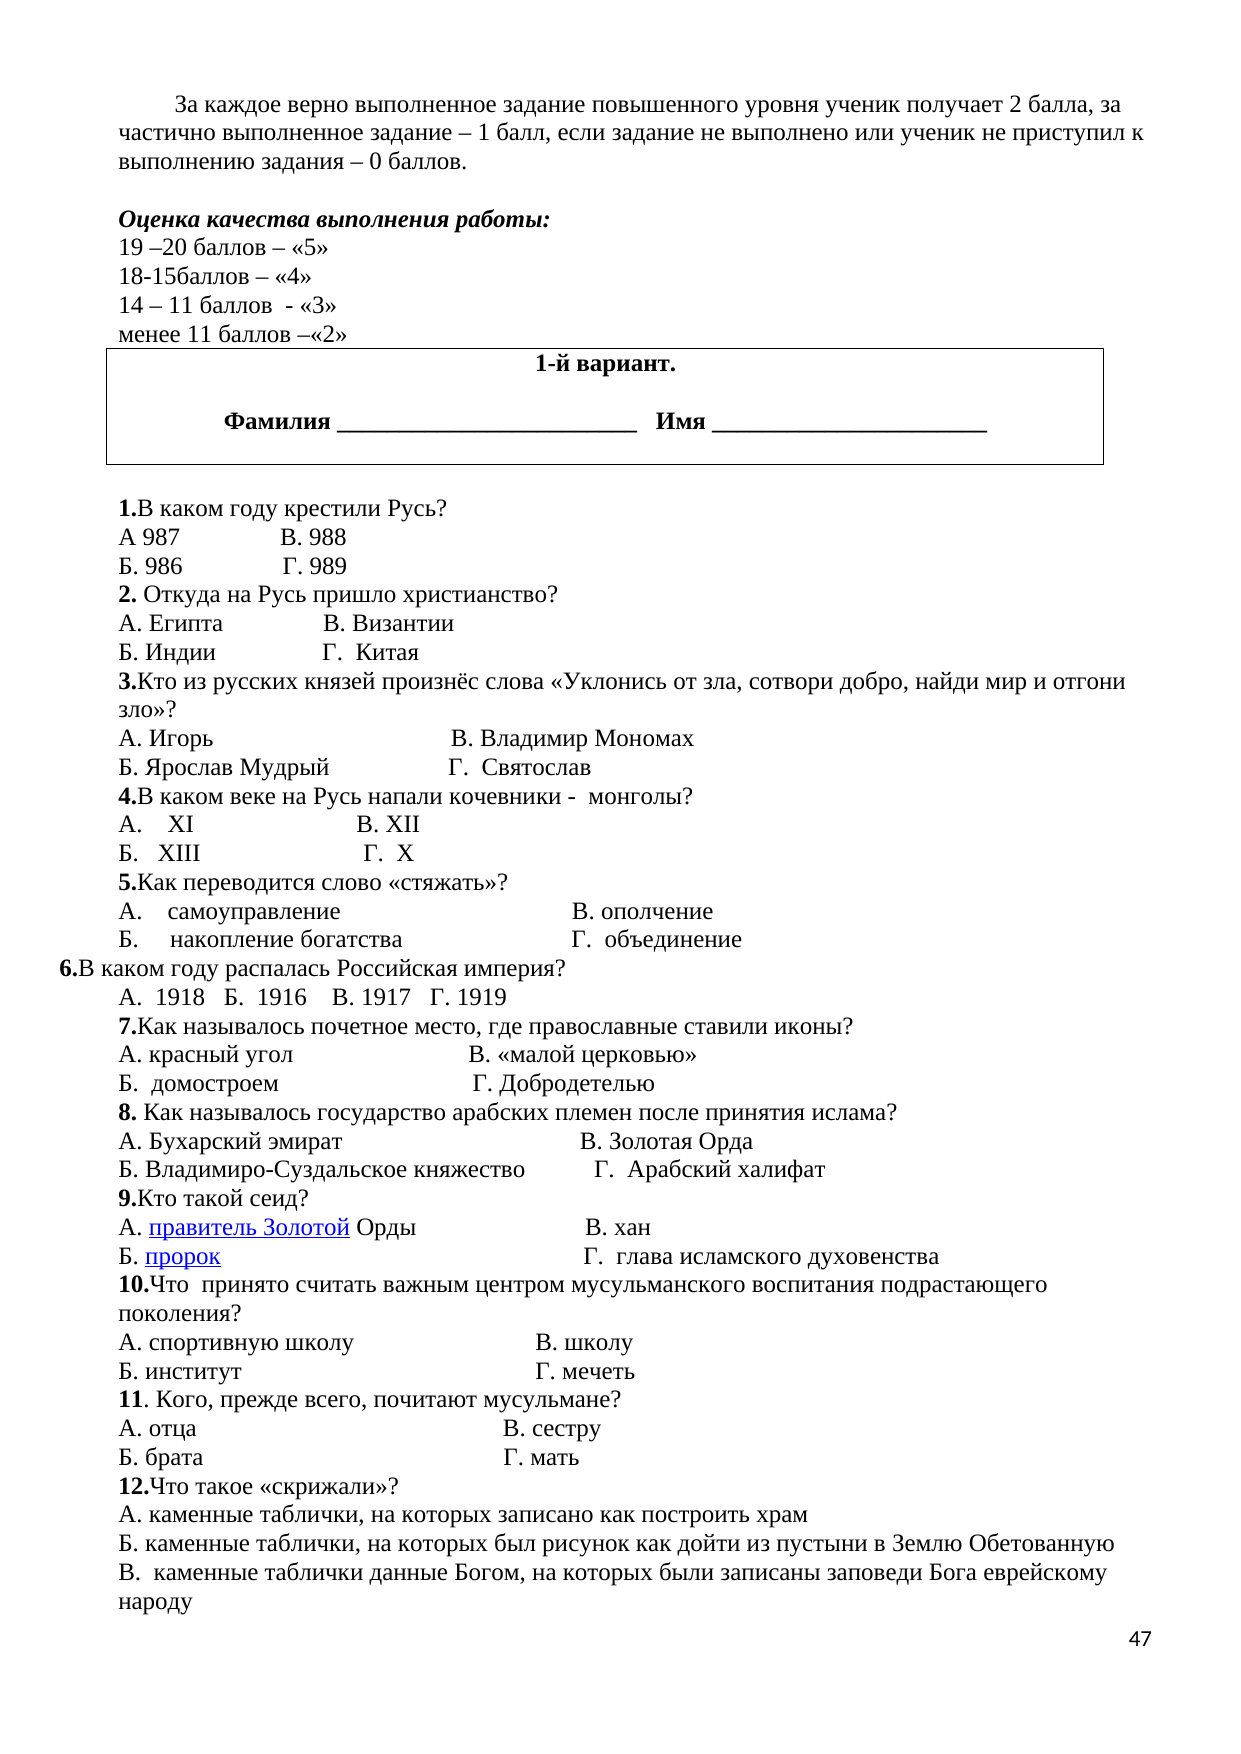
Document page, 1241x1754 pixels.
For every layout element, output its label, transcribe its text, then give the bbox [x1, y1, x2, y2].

text Б. институт Г. мечеть [118, 1356, 1152, 1384]
text Б. Ярослав Мудрый Г. Святослав [118, 752, 1152, 781]
text В. каменные таблички данные Богом, на которых были записаны заповеди Бога еврейскому народу [118, 1557, 1152, 1614]
text Б. пророк Г. глава исламского духовенства [221, 1241, 1152, 1269]
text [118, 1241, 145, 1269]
text Б. накопление богатства Г. объединение [118, 924, 1152, 953]
text 19 –20 баллов – «5» [118, 232, 1152, 261]
text А. XI В. XII [118, 809, 1152, 838]
text А. спортивную школу В. школу [118, 1327, 1152, 1356]
text А. красный угол В. «малой церковью» [118, 1039, 1152, 1068]
text 8. Как называлось государство арабских племен после принятия ислама? [118, 1097, 1152, 1126]
text Б. брата Г. мать [118, 1442, 1152, 1471]
text 12.Что такое «скрижали»? [118, 1471, 1152, 1499]
text А. каменные таблички, на которых записано как построить храм [118, 1499, 1152, 1528]
text А. правитель Золотой Орды В. хан [350, 1212, 1152, 1241]
text А. самоуправление В. ополчение [118, 896, 1152, 924]
text Б. XIII Г. X [118, 838, 1152, 867]
table_header 1-й вариант. Фамилия ________________________ Имя ______________________ [107, 349, 1103, 463]
text 3.Кто из русских князей произнёс слова «Уклонись от зла, сотвори добро, найди мир и отгони зло»? [118, 666, 1152, 723]
text Б. 986 Г. 989 [118, 551, 1152, 579]
text 5.Как переводится слово «стяжать»? [118, 867, 1152, 896]
text 11. Кого, прежде всего, почитают мусульмане? [118, 1384, 1152, 1413]
text А. отца В. сестру [118, 1413, 1152, 1442]
text Б. Индии Г. Китая [118, 637, 1152, 666]
text 7.Как называлось почетное место, где православные ставили иконы? [118, 1011, 1152, 1039]
text А. Бухарский эмират В. Золотая Орда [118, 1126, 1152, 1154]
text Оценка качества выполнения работы: [118, 204, 1152, 232]
text 10.Что принято считать важным центром мусульманского воспитания подрастающего поколения? [118, 1269, 1152, 1327]
text 18-15баллов – «4» [118, 261, 1152, 290]
text А. Игорь В. Владимир Мономах [118, 723, 1152, 752]
text А. Египта В. Византии [118, 608, 1152, 637]
text Б. домостроем Г. Добродетелью [118, 1068, 1152, 1097]
text менее 11 баллов –«2» [118, 319, 1152, 347]
text 2. Откуда на Русь пришло христианство? [118, 579, 1152, 608]
text 14 – 11 баллов - «3» [118, 290, 1152, 319]
text А 987 В. 988 [118, 522, 1152, 551]
text 9.Кто такой сеид? [118, 1183, 1152, 1212]
text А. 1918 Б. 1916 В. 1917 Г. 1919 [118, 982, 1152, 1011]
text Б. Владимиро-Суздальское княжество Г. Арабский халифат [118, 1154, 1152, 1183]
text 4.В каком веке на Русь напали кочевники - монголы? [118, 781, 1152, 809]
text Б. каменные таблички, на которых был рисунок как дойти из пустыни в Землю Обетованную [118, 1528, 1152, 1557]
text 1.В каком году крестили Русь? [118, 493, 1152, 522]
text 6.В каком году распалась Российская империя? [59, 953, 1152, 982]
text За каждое верно выполненное задание повышенного уровня ученик получает 2 балла, за частично выполненное задание – 1 балл, если задание не выполнено или ученик не приступил к выполнению задания – 0 баллов. [118, 89, 1152, 175]
